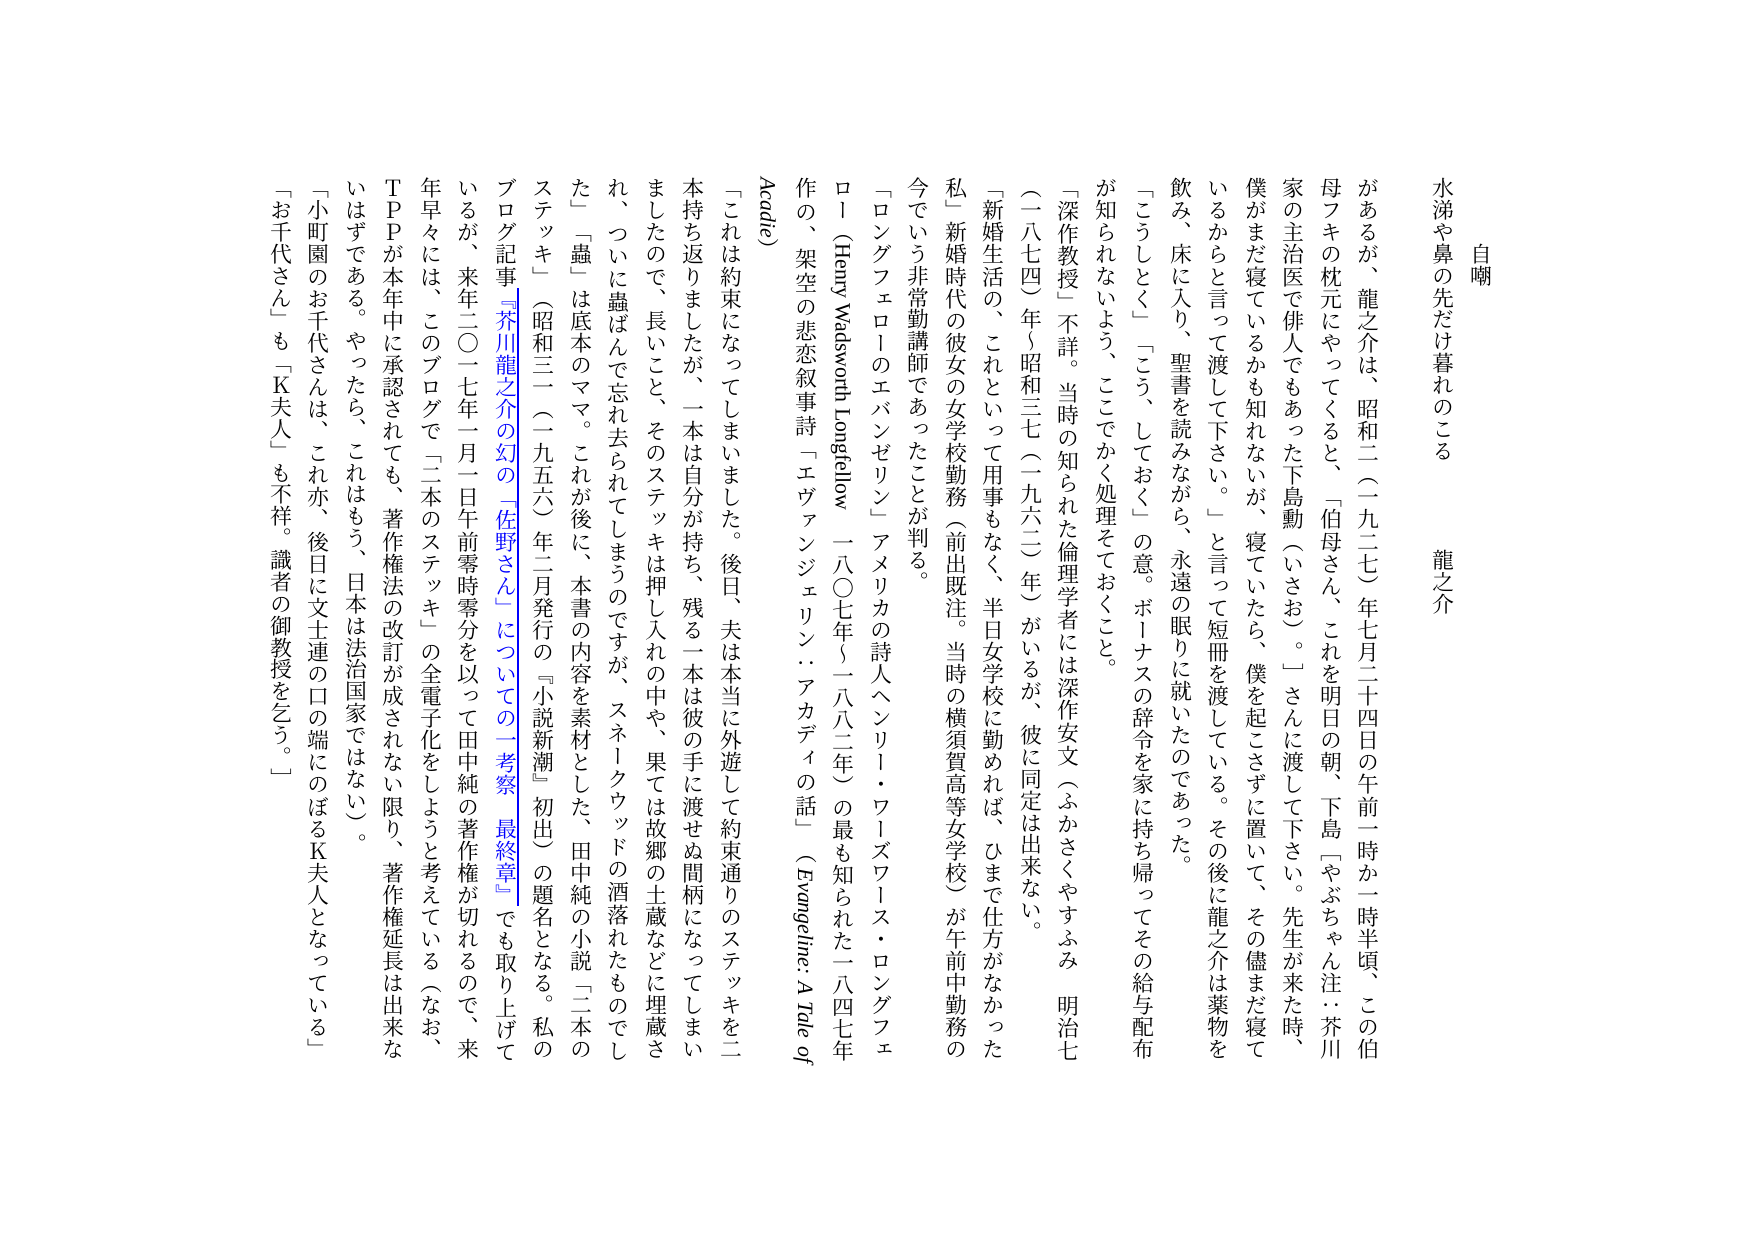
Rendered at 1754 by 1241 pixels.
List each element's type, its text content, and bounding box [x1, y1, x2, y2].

text 水涕や鼻の先だけ暮れのこる 龍之介 [1425, 177, 1462, 1063]
text 「新婚生活の、これといって用事もなく、半日女学校に勤めれば、ひまで仕方がなかった私」新婚時代の彼女の女学校勤務（前出既注。当時の横須賀高等女学校）が午前中勤務の今でいう非常勤講師であったことが判る。 [900, 177, 1012, 1063]
text 自嘲 [1462, 177, 1500, 1063]
text 「ロングフェローのエバンゼリン」アメリカの詩人ヘンリー・ワーズワース・ロングフェロー（Henry Wadsworth Longfellow 一八〇七年～一八八二年）の最も知られた一八四七年作の、架空の悲恋叙事詩「エヴァンジェリン：アカディの話」（Evangeline: A Tale of Acadie） [750, 177, 900, 1063]
text 「深作教授」不詳。当時の知られた倫理学者には深作安文（ふかさくやすふみ 明治七（一八七四）年～昭和三七（一九六二）年）がいるが、彼に同定は出来ない。 [1012, 177, 1087, 1063]
text 「これは約束になってしまいました。後日、夫は本当に外遊して約束通りのステッキを二本持ち返りましたが、一本は自分が持ち、残る一本は彼の手に渡せぬ間柄になってしまいましたので、長いこと、そのステッキは押し入れの中や、果ては故郷の土蔵などに埋蔵され、ついに蟲ばんで忘れ去られてしまうのですが、スネークウッドの酒落れたものでした」「蟲」は底本のママ。これが後に、本書の内容を素材とした、田中純の小説「二本のステッキ」（昭和三一（一九五六）年二月発行の『小説新潮』初出）の題名となる。私のブログ記事『芥川龍之介の幻の「佐野さん」についての一考察 最終章』でも取り上げているが、来年二〇一七年一月一日午前零時零分を以って田中純の著作権が切れるので、来年早々には、このブログで「二本のステッキ」の全電子化をしようと考えている（なお、ＴＰＰが本年中に承認されても、著作権法の改訂が成されない限り、著作権延長は出来ないはずである。やったら、これはもう、日本は法治国家ではない）。 [337, 177, 750, 1063]
text 「こうしとく」「こう、しておく」の意。ボーナスの辞令を家に持ち帰ってその給与配布が知られないよう、ここでかく処理そておくこと。 [1087, 177, 1162, 1063]
text 「小町園のお千代さんは、これ亦、後日に文士連の口の端にのぼるＫ夫人となっている」「お千代さん」も「Ｋ夫人」も不祥。識者の御教授を乞う。］ [262, 177, 337, 1063]
text があるが、龍之介は、昭和二（一九二七）年七月二十四日の午前一時か一時半頃、この伯母フキの枕元にやってくると、「伯母さん、これを明日の朝、下島［やぶちゃん注：芥川家の主治医で俳人でもあった下島勳（いさお）。］さんに渡して下さい。先生が来た時、僕がまだ寝ているかも知れないが、寝ていたら、僕を起こさずに置いて、その儘まだ寝ているからと言って渡して下さい。」と言って短冊を渡している。その後に龍之介は薬物を飲み、床に入り、聖書を読みながら、永遠の眠りに就いたのであった。 [1162, 177, 1387, 1063]
